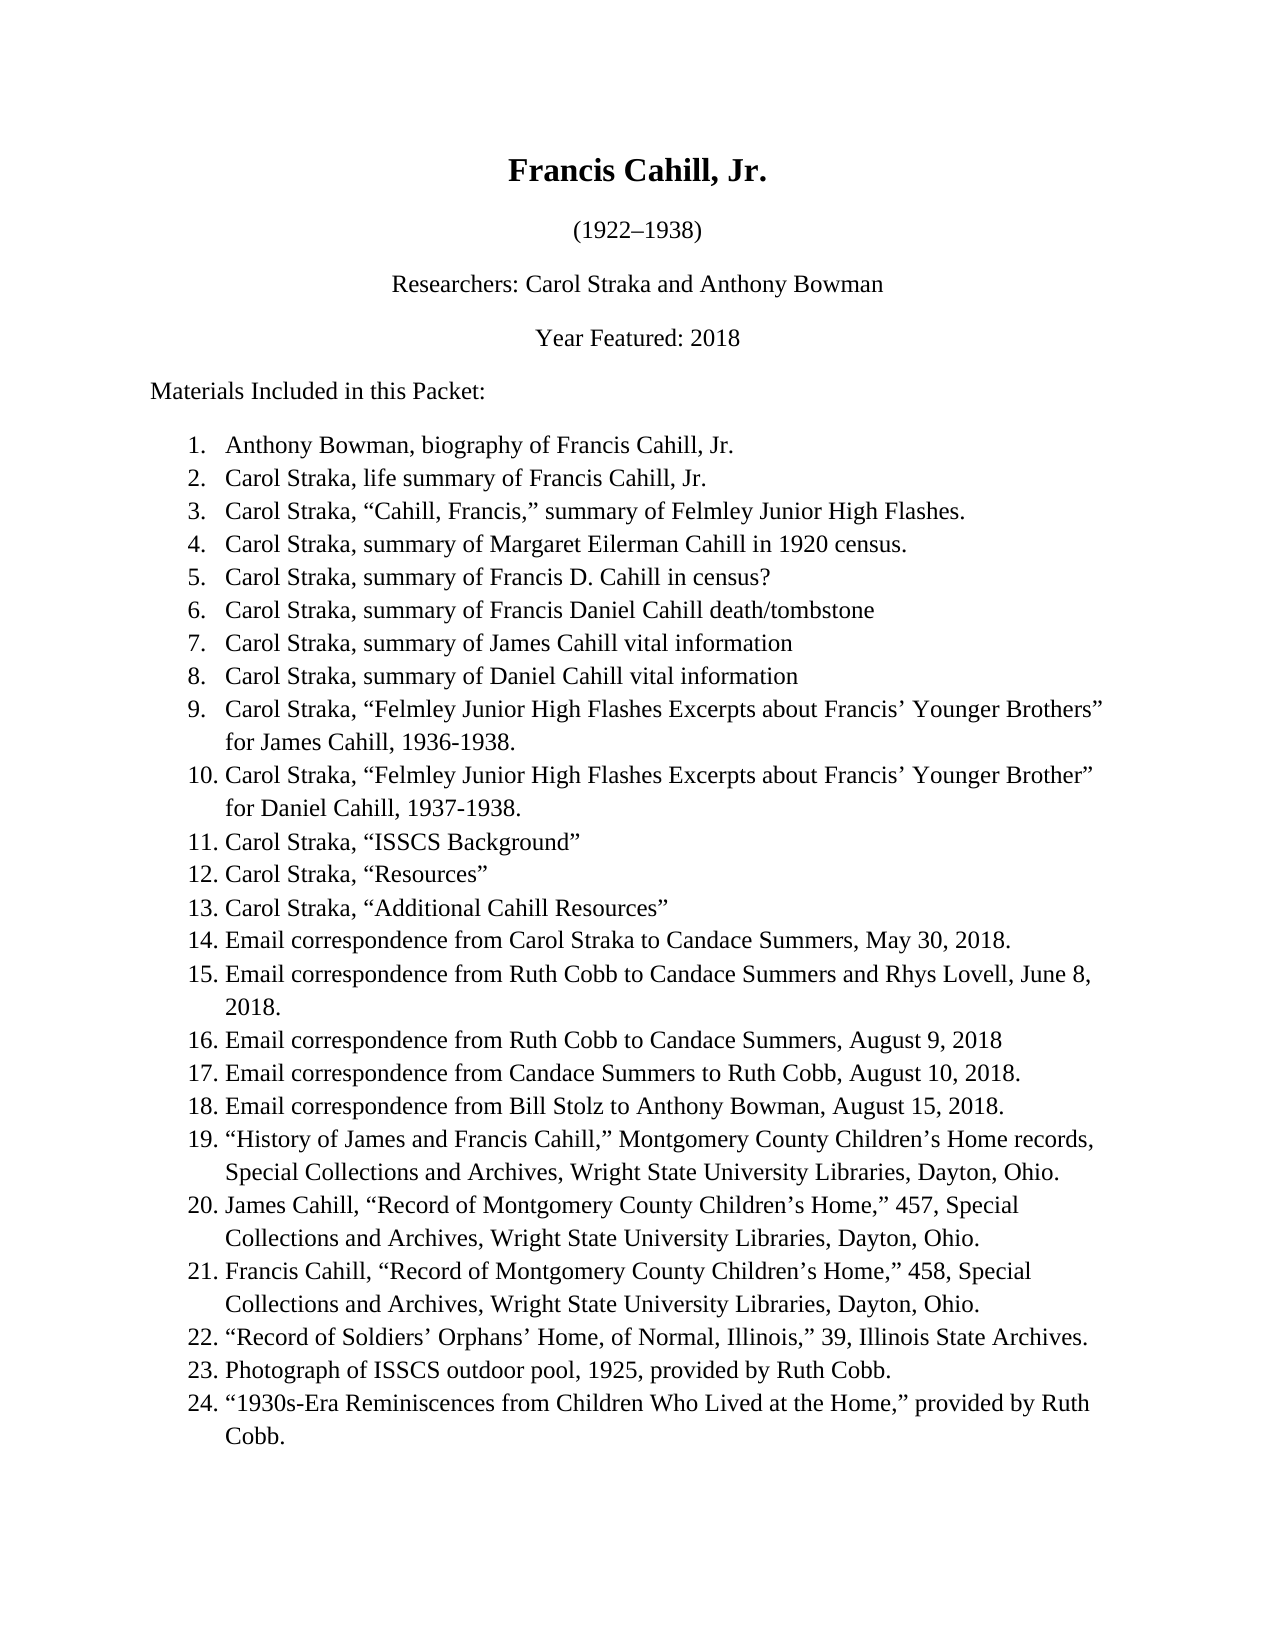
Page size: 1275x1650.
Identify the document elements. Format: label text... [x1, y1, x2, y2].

text Year Featured: 2018 [150, 323, 1125, 351]
list Carol Straka, “Felmley Junior High Flashes Excerpts about Francis’ Younger Brothers” for James Cahill, 1936-1938. [187, 694, 1125, 756]
text Materials Included in this Packet: [150, 376, 1125, 405]
list Carol Straka, “Additional Cahill Resources” [187, 893, 1125, 921]
list Email correspondence from Candace Summers to Ruth Cobb, August 10, 2018. [187, 1058, 1125, 1086]
list Carol Straka, “ISSCS Background” [187, 827, 1125, 855]
list Carol Straka, “Resources” [187, 859, 1125, 888]
text (1922–1938) [150, 215, 1125, 244]
text Researchers: Carol Straka and Anthony Bowman [150, 269, 1125, 297]
list “1930s-Era Reminiscences from Children Who Lived at the Home,” provided by Ruth Cobb. [187, 1388, 1125, 1450]
list Carol Straka, “Cahill, Francis,” summary of Felmley Junior High Flashes. [187, 496, 1125, 525]
list Carol Straka, summary of Francis Daniel Cahill death/tombstone [187, 595, 1125, 624]
list Carol Straka, summary of Daniel Cahill vital information [187, 661, 1125, 690]
list James Cahill, “Record of Montgomery County Children’s Home,” 457, Special Collections and Archives, Wright State University Libraries, Dayton, Ohio. [187, 1190, 1125, 1252]
list “Record of Soldiers’ Orphans’ Home, of Normal, Illinois,” 39, Illinois State Archives. [187, 1322, 1125, 1351]
list Email correspondence from Carol Straka to Candace Summers, May 30, 2018. [187, 926, 1125, 954]
text Francis Cahill, Jr. [150, 150, 1125, 188]
list Email correspondence from Ruth Cobb to Candace Summers and Rhys Lovell, June 8, 2018. [187, 959, 1125, 1020]
list Carol Straka, summary of Margaret Eilerman Cahill in 1920 census. [187, 529, 1125, 558]
list Photograph of ISSCS outdoor pool, 1925, provided by Ruth Cobb. [187, 1355, 1125, 1384]
list Carol Straka, “Felmley Junior High Flashes Excerpts about Francis’ Younger Brother” for Daniel Cahill, 1937-1938. [187, 761, 1125, 822]
list Carol Straka, summary of James Cahill vital information [187, 628, 1125, 657]
list Carol Straka, life summary of Francis Cahill, Jr. [187, 463, 1125, 492]
list Anthony Bowman, biography of Francis Cahill, Jr. [187, 430, 1125, 459]
list Carol Straka, summary of Francis D. Cahill in census? [187, 562, 1125, 591]
list “History of James and Francis Cahill,” Montgomery County Children’s Home records, Special Collections and Archives, Wright State University Libraries, Dayton, Ohio. [187, 1124, 1125, 1186]
list Email correspondence from Bill Stolz to Anthony Bowman, August 15, 2018. [187, 1091, 1125, 1119]
list Francis Cahill, “Record of Montgomery County Children’s Home,” 458, Special Collections and Archives, Wright State University Libraries, Dayton, Ohio. [187, 1256, 1125, 1318]
list Email correspondence from Ruth Cobb to Candace Summers, August 9, 2018 [187, 1025, 1125, 1053]
